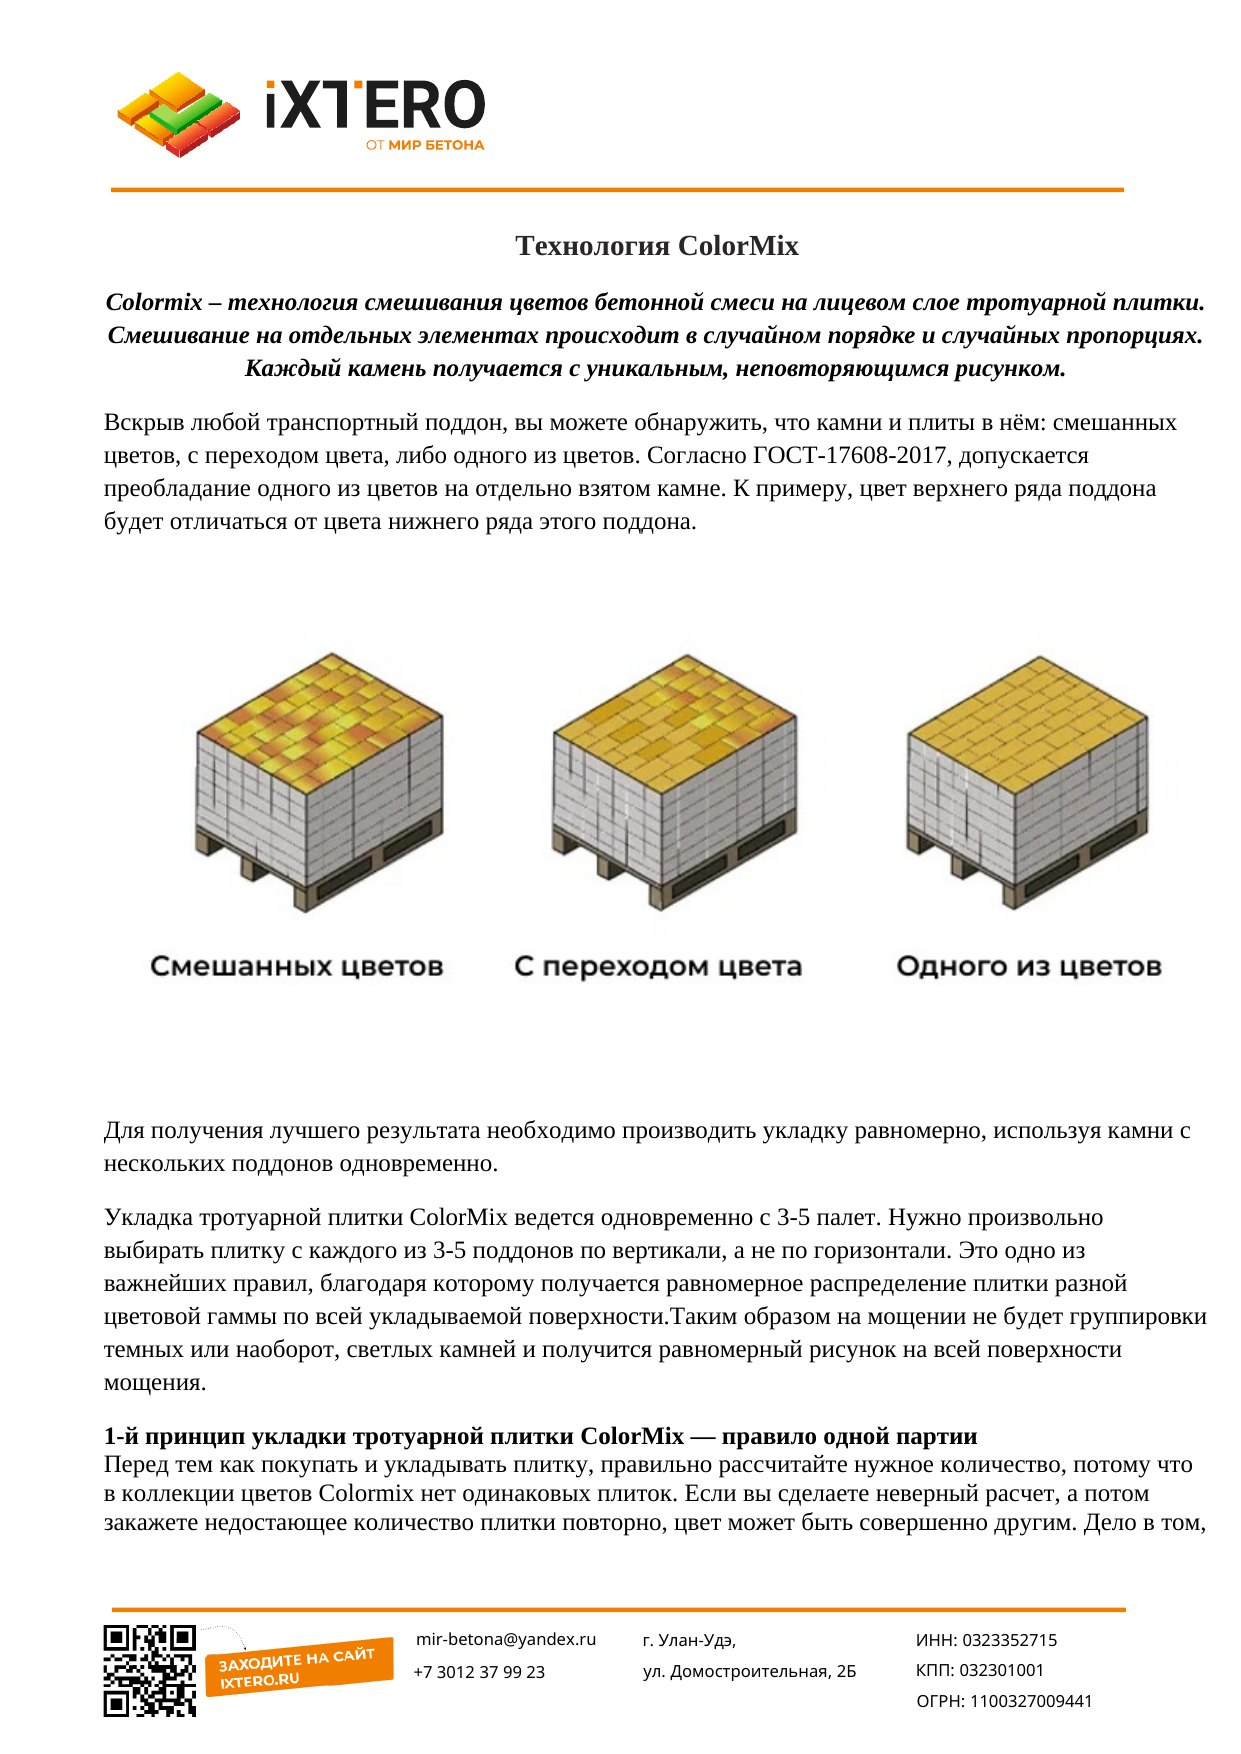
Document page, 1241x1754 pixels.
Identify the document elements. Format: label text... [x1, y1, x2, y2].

text Вскрыв любой транспортный поддон, вы можете обнаружить, что камни и плиты в нём: смешанных цветов, с переходом цвета, либо одного из цветов. Согласно ГОСТ-17608-2017, допускается преобладание одного из цветов на отдельно взятом камне. К примеру, цвет верхнего ряда поддона будет отличаться от цвета нижнего ряда этого поддона. [103, 407, 1211, 535]
text Технология ColorMix [103, 228, 1211, 262]
text Укладка тротуарной плитки ColorMix ведется одновременно с 3-5 палет. Нужно произвольно выбирать плитку с каждого из 3-5 поддонов по вертикали, а не по горизонтали. Это одно из важнейших правил, благодаря которому получается равномерное распределение плитки разной цветовой гаммы по всей укладываемой поверхности.Таким образом на мощении не будет группировки темных или наоборот, светлых камней и получится равномерный рисунок на всей поверхности мощения. [103, 1202, 1211, 1396]
picture [117, 70, 240, 158]
text Для получения лучшего результата необходимо производить укладку равномерно, используя камни с нескольких поддонов одновременно. [103, 1115, 1211, 1177]
text 1-й принцип укладки тротуарной плитки ColorMix — правило одной партии [103, 1421, 1211, 1449]
picture [103, 1625, 394, 1717]
text Colormix – технология смешивания цветов бетонной смеси на лицевом слое тротуарной плитки. Смешивание на отдельных элементах происходит в случайном порядке и случайных пропорциях. Каждый камень получается с уникальным, неповторяющимся рисунком. [103, 287, 1211, 382]
picture [103, 560, 1229, 1090]
